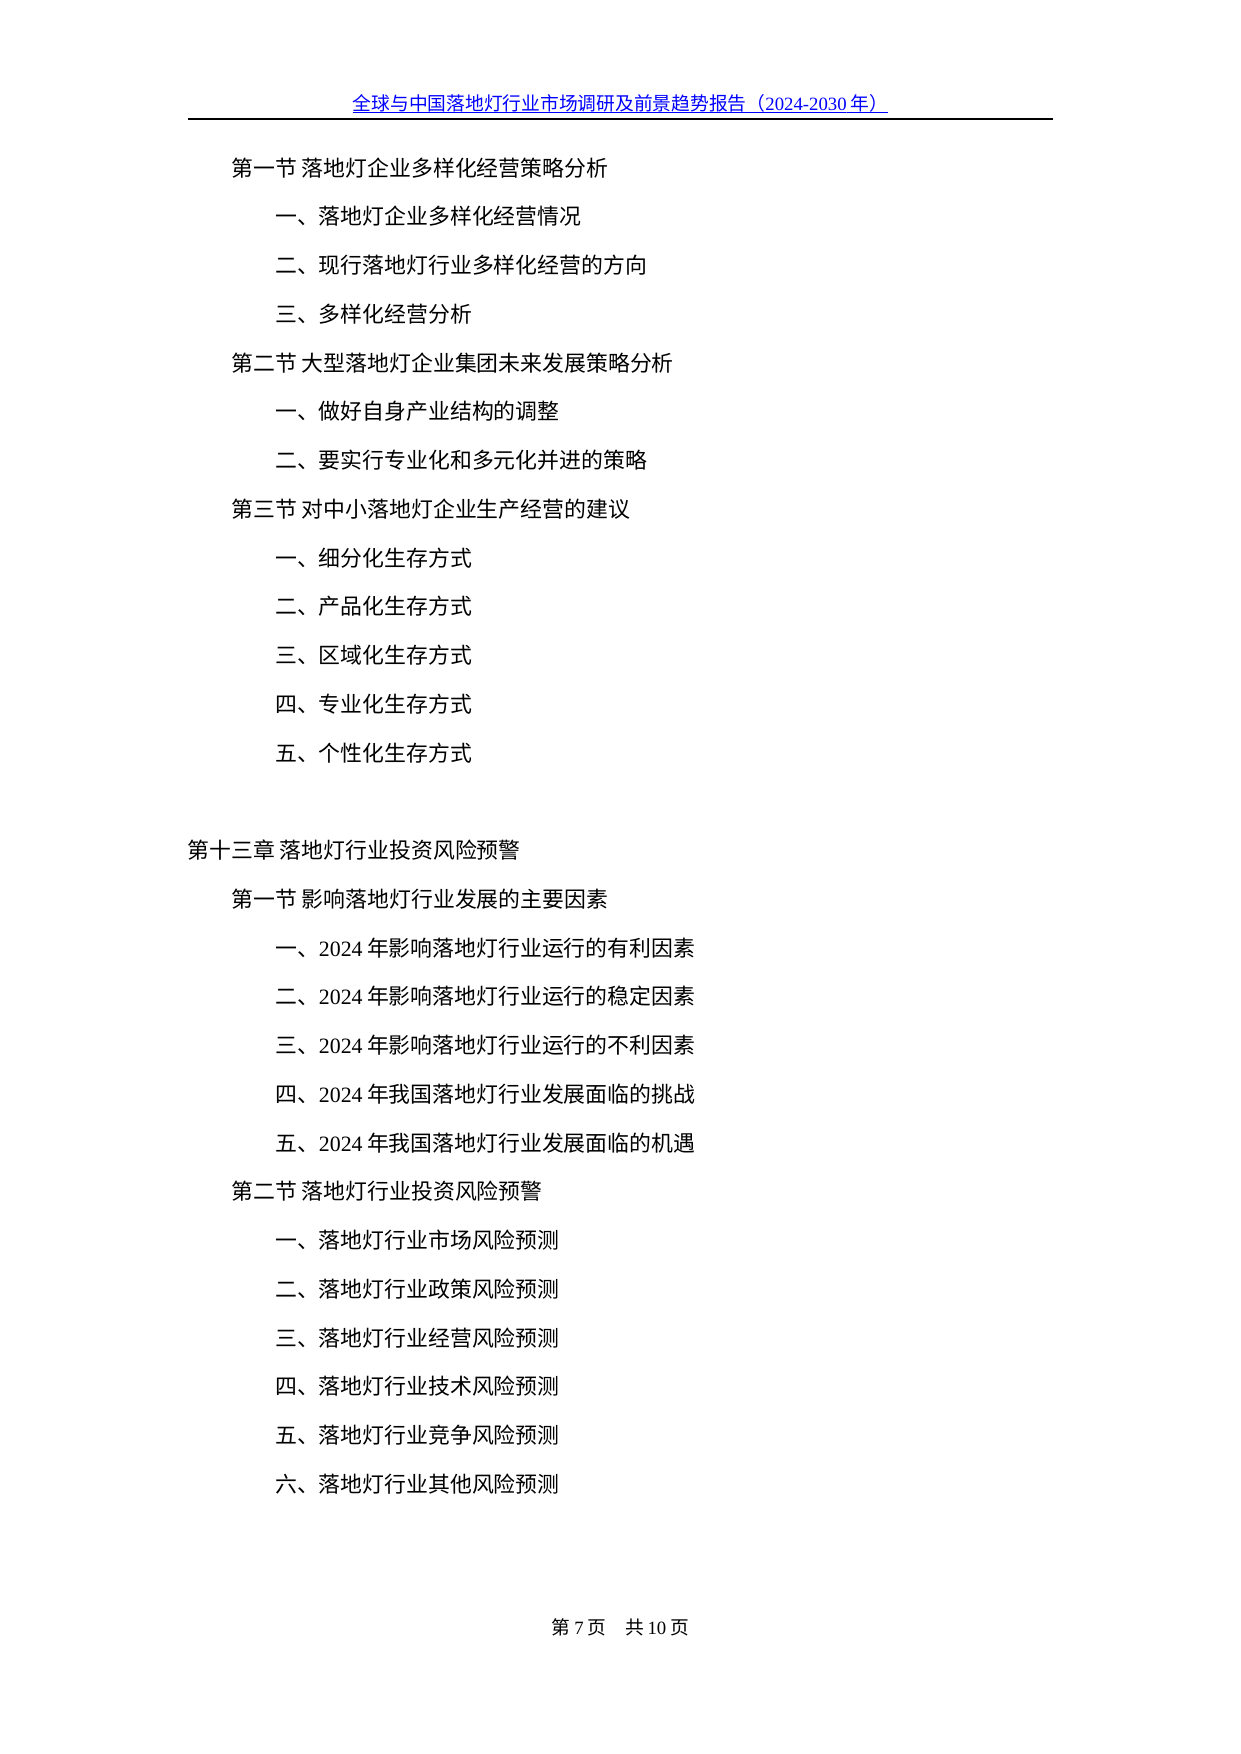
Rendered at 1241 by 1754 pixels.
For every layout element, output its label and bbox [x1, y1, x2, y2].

text [187, 150, 1053, 1499]
